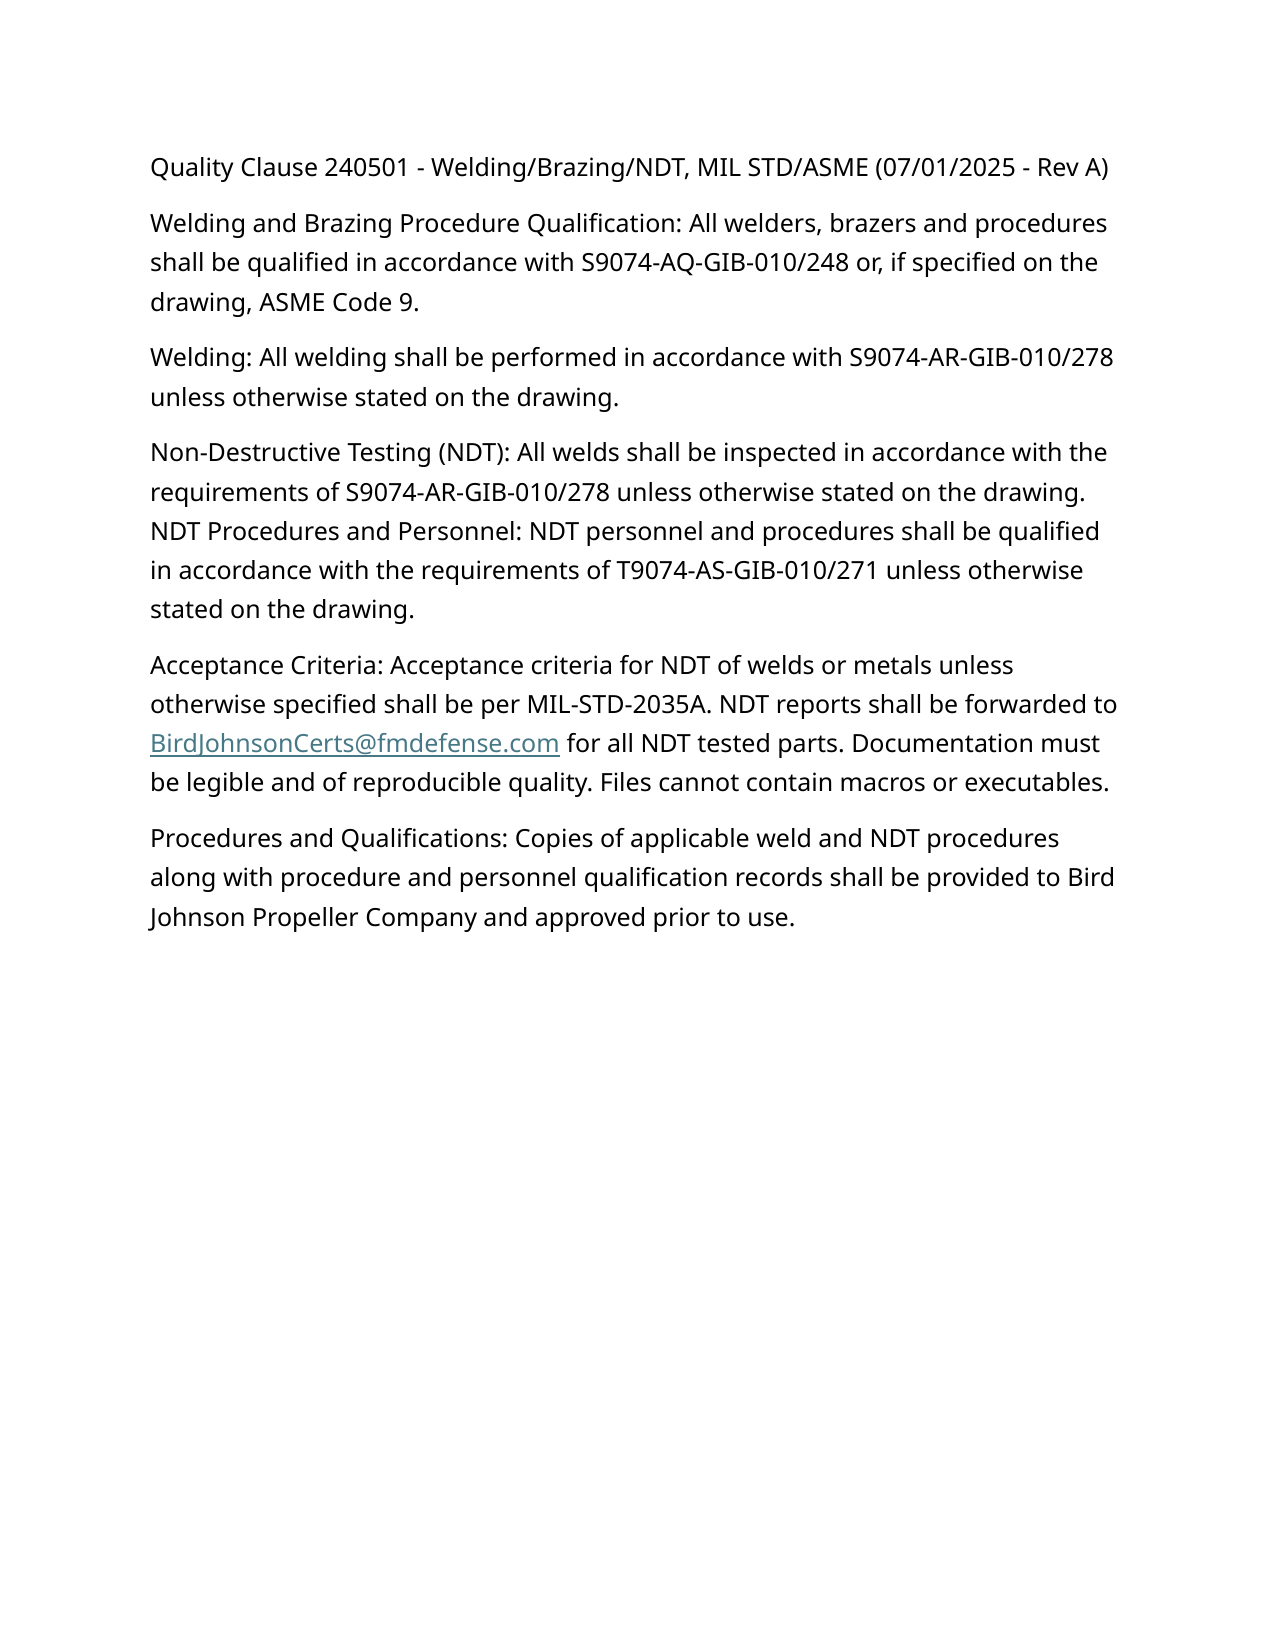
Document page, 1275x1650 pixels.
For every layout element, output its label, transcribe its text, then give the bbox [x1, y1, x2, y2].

text Quality Clause 240501 - Welding/Brazing/NDT, MIL STD/ASME (07/01/2025 - Rev A) [150, 150, 1125, 184]
text Procedures and Qualifications: Copies of applicable weld and NDT procedures along with procedure and personnel qualification records shall be provided to Bird Johnson Propeller Company and approved prior to use. [150, 821, 1125, 933]
text Non-Destructive Testing (NDT): All welds shall be inspected in accordance with the requirements of S9074-AR-GIB-010/278 unless otherwise stated on the drawing. NDT Procedures and Personnel: NDT personnel and procedures shall be qualified in accordance with the requirements of T9074-AS-GIB-010/271 unless otherwise stated on the drawing. [150, 435, 1125, 626]
text Acceptance Criteria: Acceptance criteria for NDT of welds or metals unless otherwise specified shall be per MIL-STD-2035A. NDT reports shall be forwarded to BirdJohnsonCerts@fmdefense.com for all NDT tested parts. Documentation must be legible and of reproducible quality. Files cannot contain macros or executables. [150, 647, 1125, 799]
text Welding and Brazing Procedure Qualification: All welders, brazers and procedures shall be qualified in accordance with S9074-AQ-GIB-010/248 or, if specified on the drawing, ASME Code 9. [150, 206, 1125, 318]
text Welding: All welding shall be performed in accordance with S9074-AR-GIB-010/278 unless otherwise stated on the drawing. [150, 340, 1125, 413]
